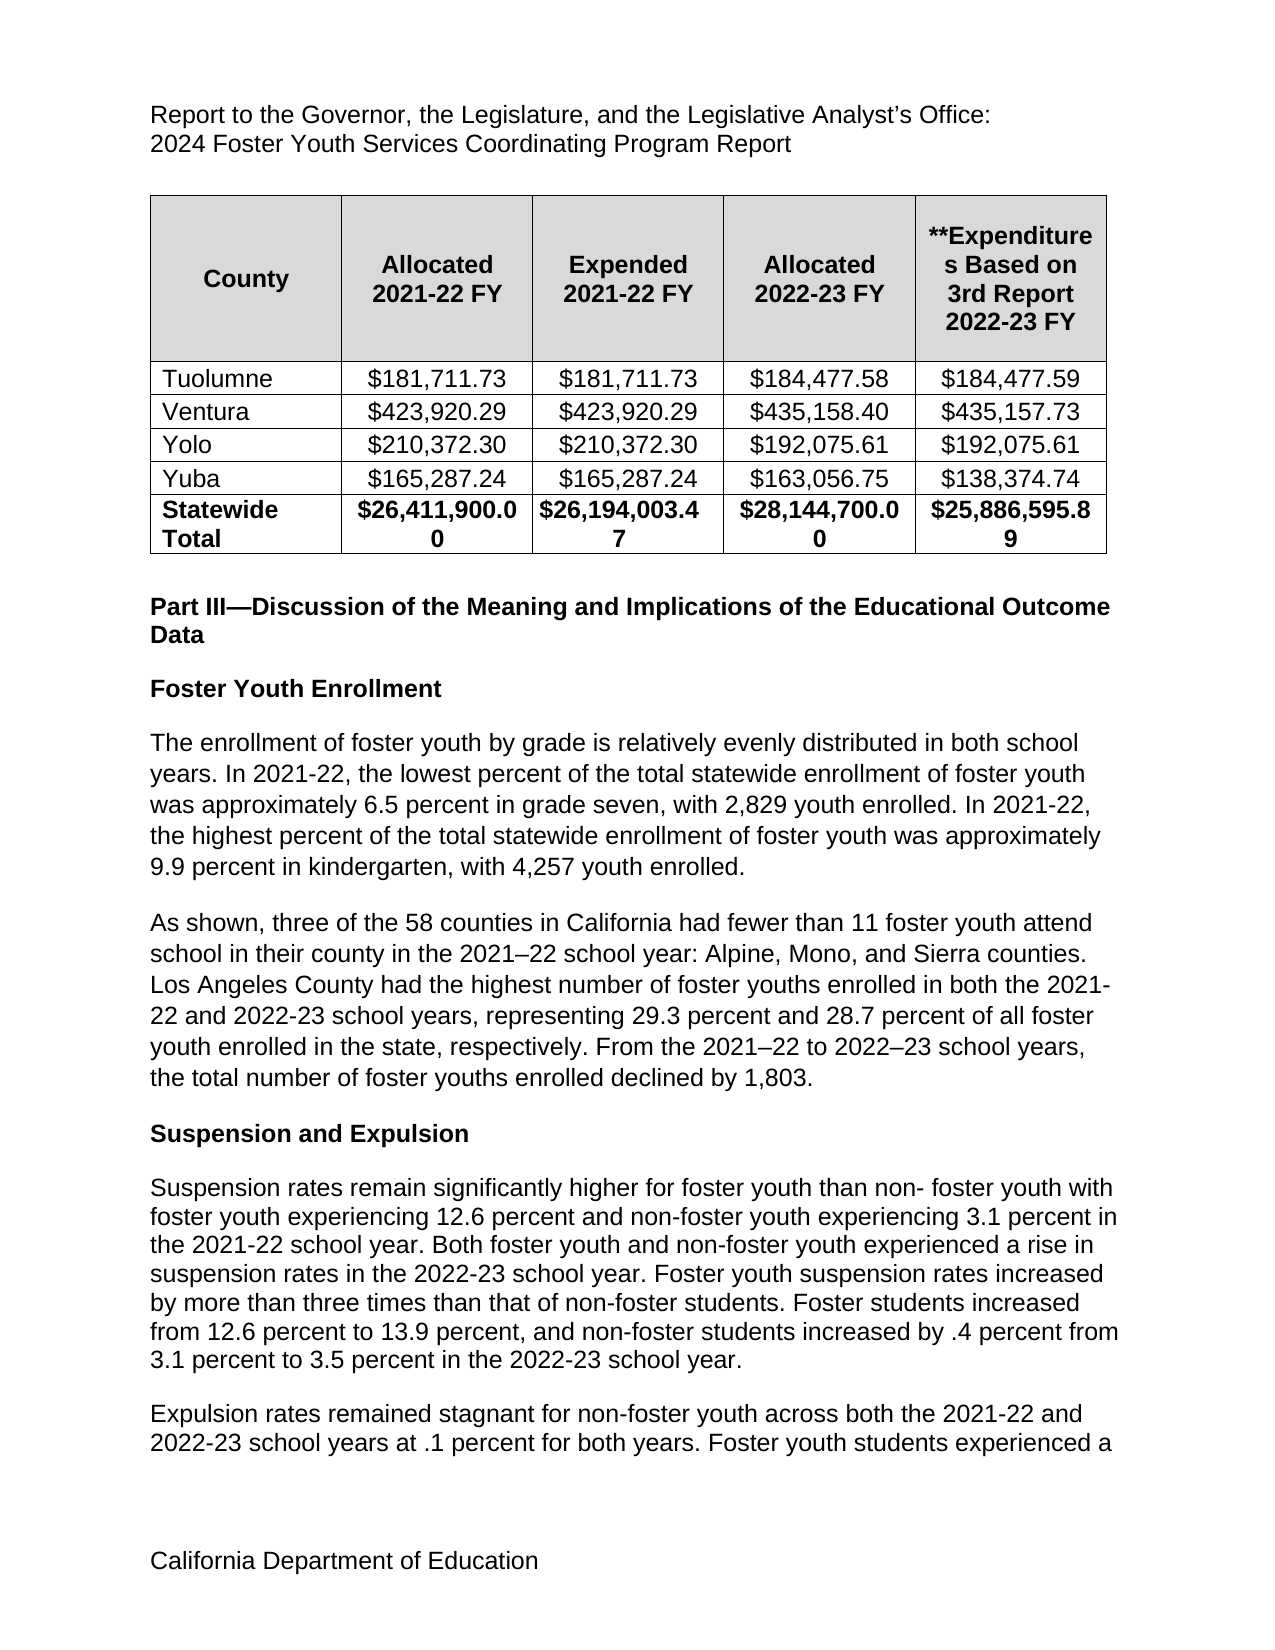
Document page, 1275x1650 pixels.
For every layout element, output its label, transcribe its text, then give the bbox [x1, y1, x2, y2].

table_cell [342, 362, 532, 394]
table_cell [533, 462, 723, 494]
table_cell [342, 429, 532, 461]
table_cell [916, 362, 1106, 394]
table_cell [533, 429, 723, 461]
text Foster Youth Enrollment [150, 674, 1125, 703]
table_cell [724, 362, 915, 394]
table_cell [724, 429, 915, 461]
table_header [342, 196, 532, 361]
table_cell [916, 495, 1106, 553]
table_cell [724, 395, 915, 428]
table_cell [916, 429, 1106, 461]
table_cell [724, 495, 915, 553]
text The enrollment of foster youth by grade is relatively evenly distributed in both school years. In 2021-22, the lowest percent of the total statewide enrollment of foster youth was approximately 6.5 percent in grade seven, with 2,829 youth enrolled. In 2021-22, the highest percent of the total statewide enrollment of foster youth was approximately 9.9 percent in kindergarten, with 4,257 youth enrolled. [150, 728, 1125, 881]
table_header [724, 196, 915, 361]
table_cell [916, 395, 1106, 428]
text Suspension rates remain significantly higher for foster youth than non- foster youth with foster youth experiencing 12.6 percent and non-foster youth experiencing 3.1 percent in the 2021-22 school year. Both foster youth and non-foster youth experienced a rise in suspension rates in the 2022-23 school year. Foster youth suspension rates increased by more than three times than that of non-foster students. Foster students increased from 12.6 percent to 13.9 percent, and non-foster students increased by .4 percent from 3.1 percent to 3.5 percent in the 2022-23 school year. [150, 1173, 1125, 1374]
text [150, 1399, 1125, 1457]
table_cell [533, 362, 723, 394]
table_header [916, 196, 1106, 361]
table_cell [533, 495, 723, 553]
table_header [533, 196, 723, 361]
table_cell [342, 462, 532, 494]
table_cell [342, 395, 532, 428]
text As shown, three of the 58 counties in California had fewer than 11 foster youth attend school in their county in the 2021–22 school year: Alpine, Mono, and Sierra counties. Los Angeles County had the highest number of foster youths enrolled in both the 2021-22 and 2022-23 school years, representing 29.3 percent and 28.7 percent of all foster youth enrolled in the state, respectively. From the 2021–22 to 2022–23 school years, the total number of foster youths enrolled declined by 1,803. [150, 908, 1125, 1092]
subtitle Part III—Discussion of the Meaning and Implications of the Educational Outcome Data [150, 591, 1125, 649]
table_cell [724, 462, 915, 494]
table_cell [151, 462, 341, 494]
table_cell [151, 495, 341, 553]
text Suspension and Expulsion [150, 1119, 1125, 1148]
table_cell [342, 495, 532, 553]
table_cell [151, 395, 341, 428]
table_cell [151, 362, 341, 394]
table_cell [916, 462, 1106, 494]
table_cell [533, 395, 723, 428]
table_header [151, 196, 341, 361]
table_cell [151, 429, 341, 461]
